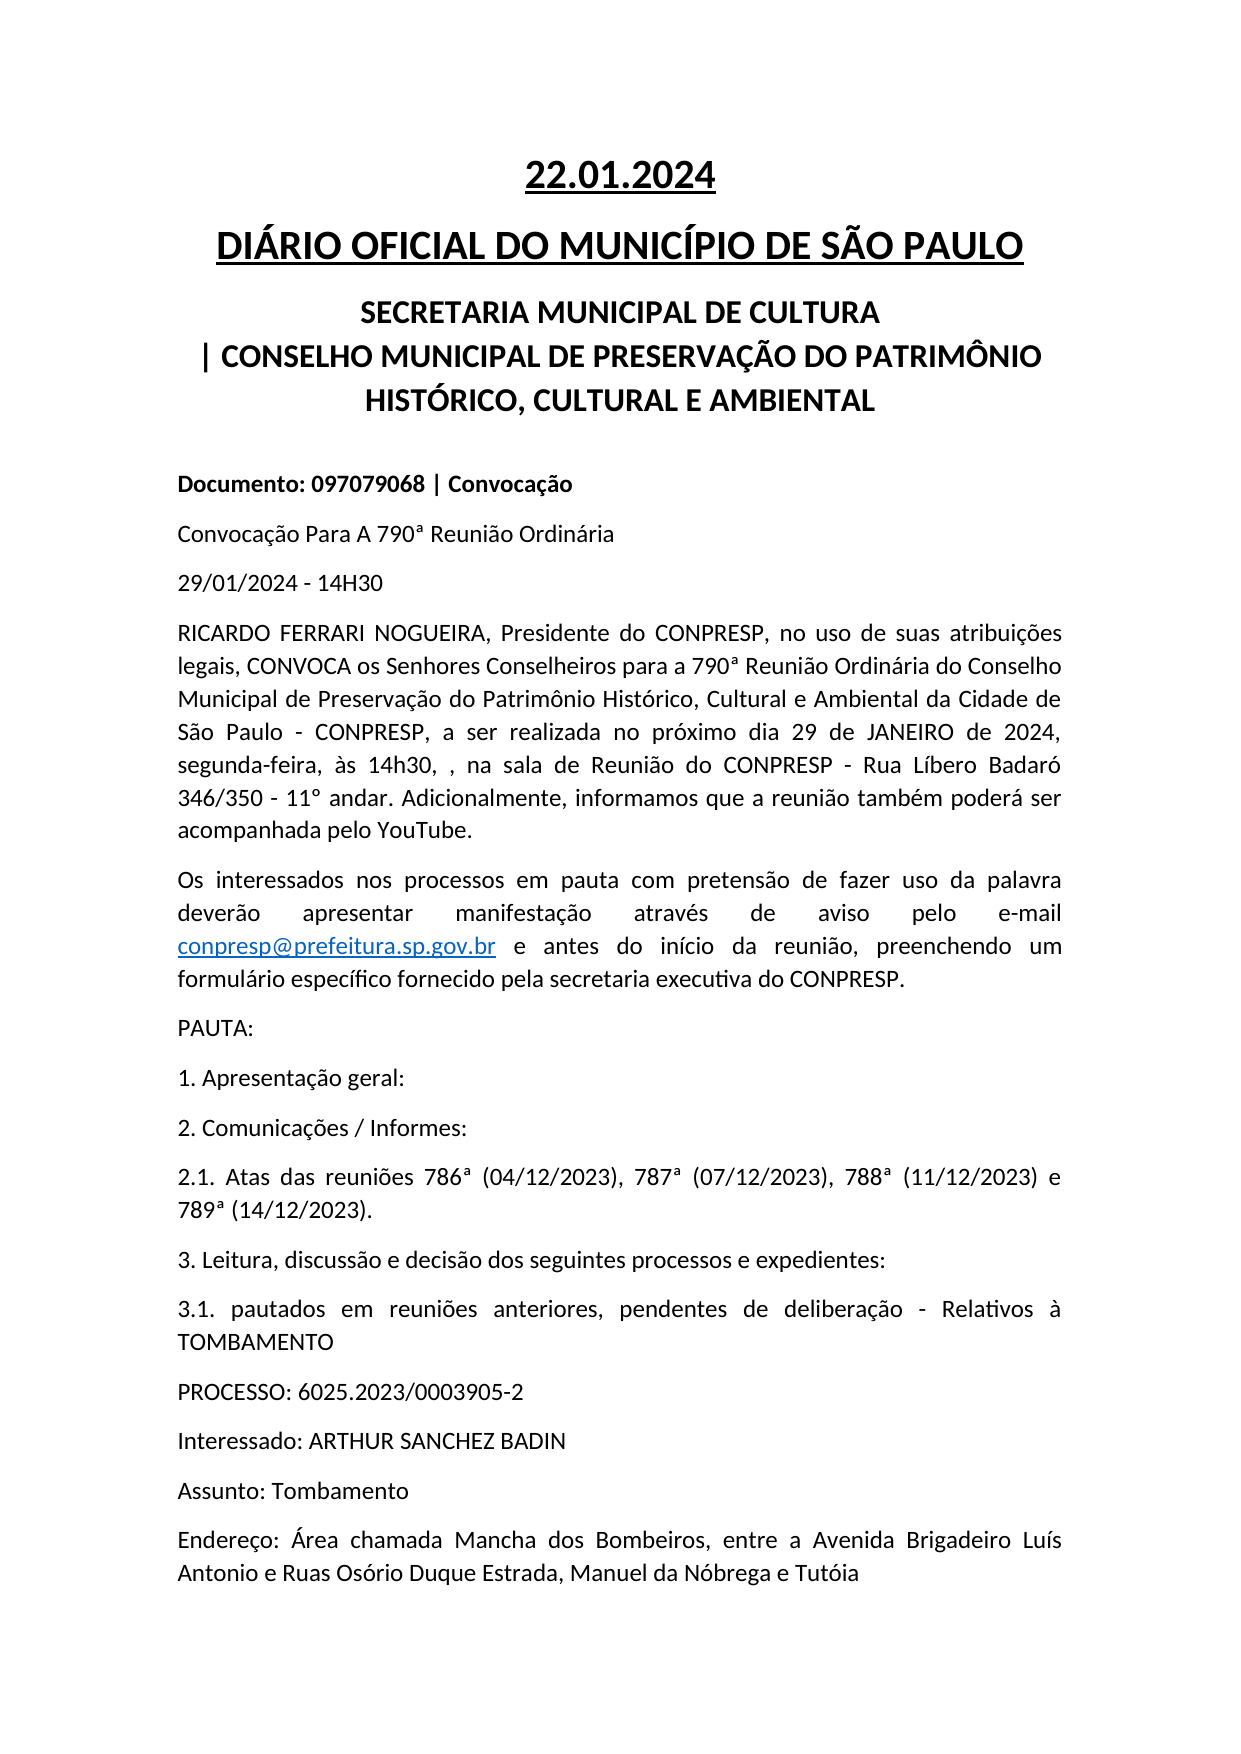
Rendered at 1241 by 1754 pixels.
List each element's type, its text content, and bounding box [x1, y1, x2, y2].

text Documento: 097079068 | Convocação [177, 468, 1063, 499]
text Interessado: ARTHUR SANCHEZ BADIN [177, 1426, 1063, 1456]
text DIÁRIO OFICIAL DO MUNICÍPIO DE SÃO PAULO [177, 219, 1063, 270]
text 3. Leitura, discussão e decisão dos seguintes processos e expedientes: [177, 1244, 1063, 1274]
text Convocação Para A 790ª Reunião Ordinária [177, 518, 1063, 548]
text 22.01.2024 [177, 148, 1063, 198]
text PROCESSO: 6025.2023/0003905-2 [177, 1376, 1063, 1406]
text Os interessados nos processos em pauta com pretensão de fazer uso da palavra deverão apresentar manifestação através de aviso pelo e-mail conpresp@prefeitura.sp.gov.br e antes do início da reunião, preenchendo um formulário específico fornecido pela secretaria executiva do CONPRESP. [177, 864, 1063, 993]
text 2. Comunicações / Informes: [177, 1112, 1063, 1142]
text PAUTA: [177, 1013, 1063, 1043]
text 3.1. pautados em reuniões anteriores, pendentes de deliberação - Relativos à TOMBAMENTO [177, 1293, 1063, 1357]
text 2.1. Atas das reuniões 786ª (04/12/2023), 787ª (07/12/2023), 788ª (11/12/2023) e 789ª (14/12/2023). [177, 1161, 1063, 1225]
text SECRETARIA MUNICIPAL DE CULTURA | CONSELHO MUNICIPAL DE PRESERVAÇÃO DO PATRIMÔNIO HISTÓRICO, CULTURAL E AMBIENTAL [177, 291, 1063, 449]
text Endereço: Área chamada Mancha dos Bombeiros, entre a Avenida Brigadeiro Luís Antonio e Ruas Osório Duque Estrada, Manuel da Nóbrega e Tutóia [177, 1525, 1063, 1588]
text 1. Apresentação geral: [177, 1062, 1063, 1093]
text Assunto: Tombamento [177, 1475, 1063, 1506]
text RICARDO FERRARI NOGUEIRA, Presidente do CONPRESP, no uso de suas atribuições legais, CONVOCA os Senhores Conselheiros para a 790ª Reunião Ordinária do Conselho Municipal de Preservação do Patrimônio Histórico, Cultural e Ambiental da Cidade de São Paulo - CONPRESP, a ser realizada no próximo dia 29 de JANEIRO de 2024, segunda-feira, às 14h30, , na sala de Reunião do CONPRESP - Rua Líbero Badaró 346/350 - 11º andar. Adicionalmente, informamos que a reunião também poderá ser acompanhada pelo YouTube. [177, 617, 1063, 845]
text 29/01/2024 - 14H30 [177, 568, 1063, 598]
